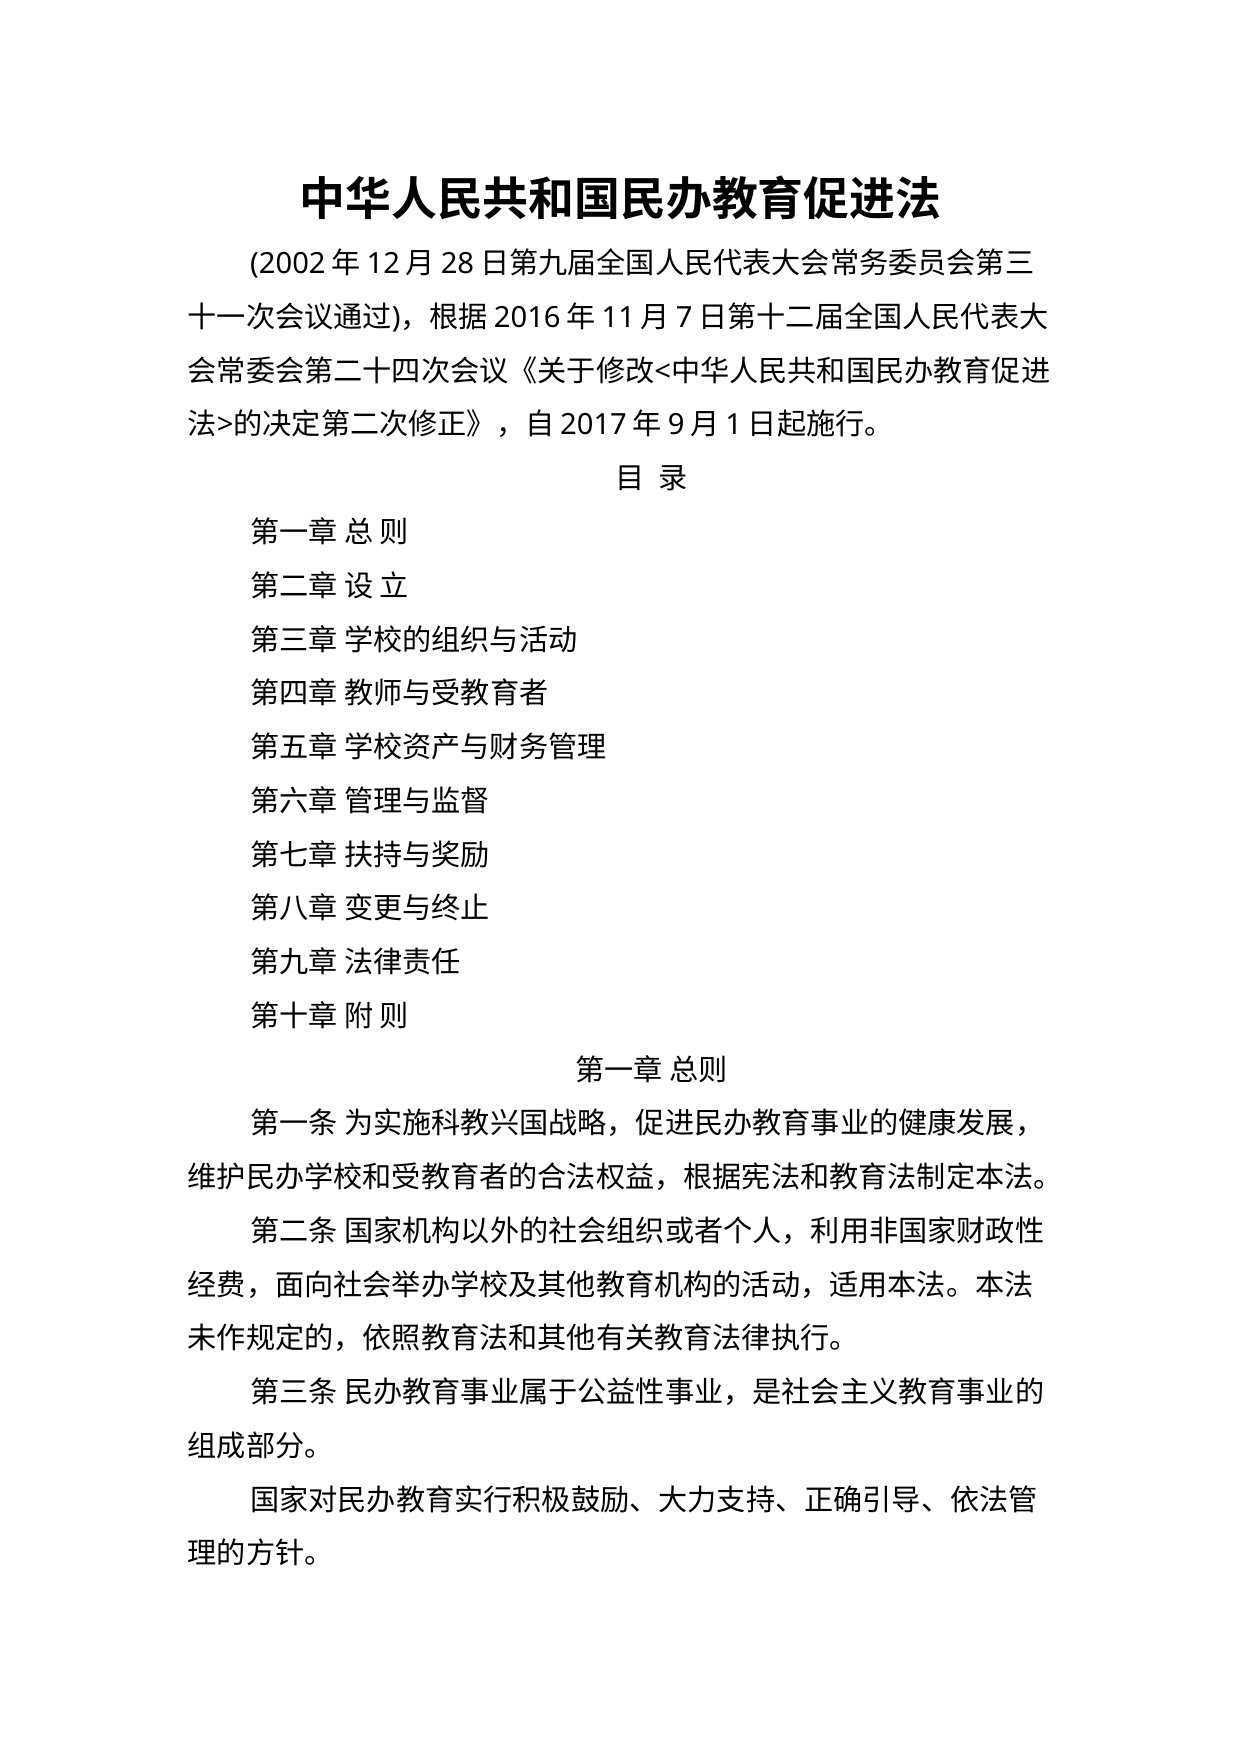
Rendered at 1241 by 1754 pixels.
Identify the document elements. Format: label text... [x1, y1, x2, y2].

text 国家对民办教育实行积极鼓励、大力支持、正确引导、依法管理的方针。 [187, 1464, 1053, 1572]
text 第九章 法律责任 [187, 927, 1053, 981]
text 第五章 学校资产与财务管理 [187, 712, 1053, 766]
text 目 录 [187, 443, 1053, 497]
text 第二条 国家机构以外的社会组织或者个人，利用非国家财政性经费，面向社会举办学校及其他教育机构的活动，适用本法。本法未作规定的，依照教育法和其他有关教育法律执行。 [187, 1196, 1053, 1357]
text 第七章 扶持与奖励 [187, 819, 1053, 873]
text 第十章 附 则 [187, 981, 1053, 1034]
text 第一条 为实施科教兴国战略，促进民办教育事业的健康发展，维护民办学校和受教育者的合法权益，根据宪法和教育法制定本法。 [187, 1088, 1053, 1196]
text 第八章 变更与终止 [187, 873, 1053, 927]
text 第六章 管理与监督 [187, 766, 1053, 819]
text 第一章 总则 [187, 1034, 1053, 1088]
text (2002年12月28日第九届全国人民代表大会常务委员会第三十一次会议通过)，根据2016年11月7日第十二届全国人民代表大会常委会第二十四次会议《关于修改<中华人民共和国民办教育促进法>的决定第二次修正》，自2017年9月1日起施行。 [187, 228, 1053, 443]
text 第三章 学校的组织与活动 [187, 604, 1053, 658]
text 第四章 教师与受教育者 [187, 658, 1053, 712]
text 第一章 总 则 [187, 497, 1053, 551]
text 中华人民共和国民办教育促进法 [187, 162, 1053, 228]
text 第三条 民办教育事业属于公益性事业，是社会主义教育事业的组成部分。 [187, 1357, 1053, 1464]
text 第二章 设 立 [187, 551, 1053, 604]
